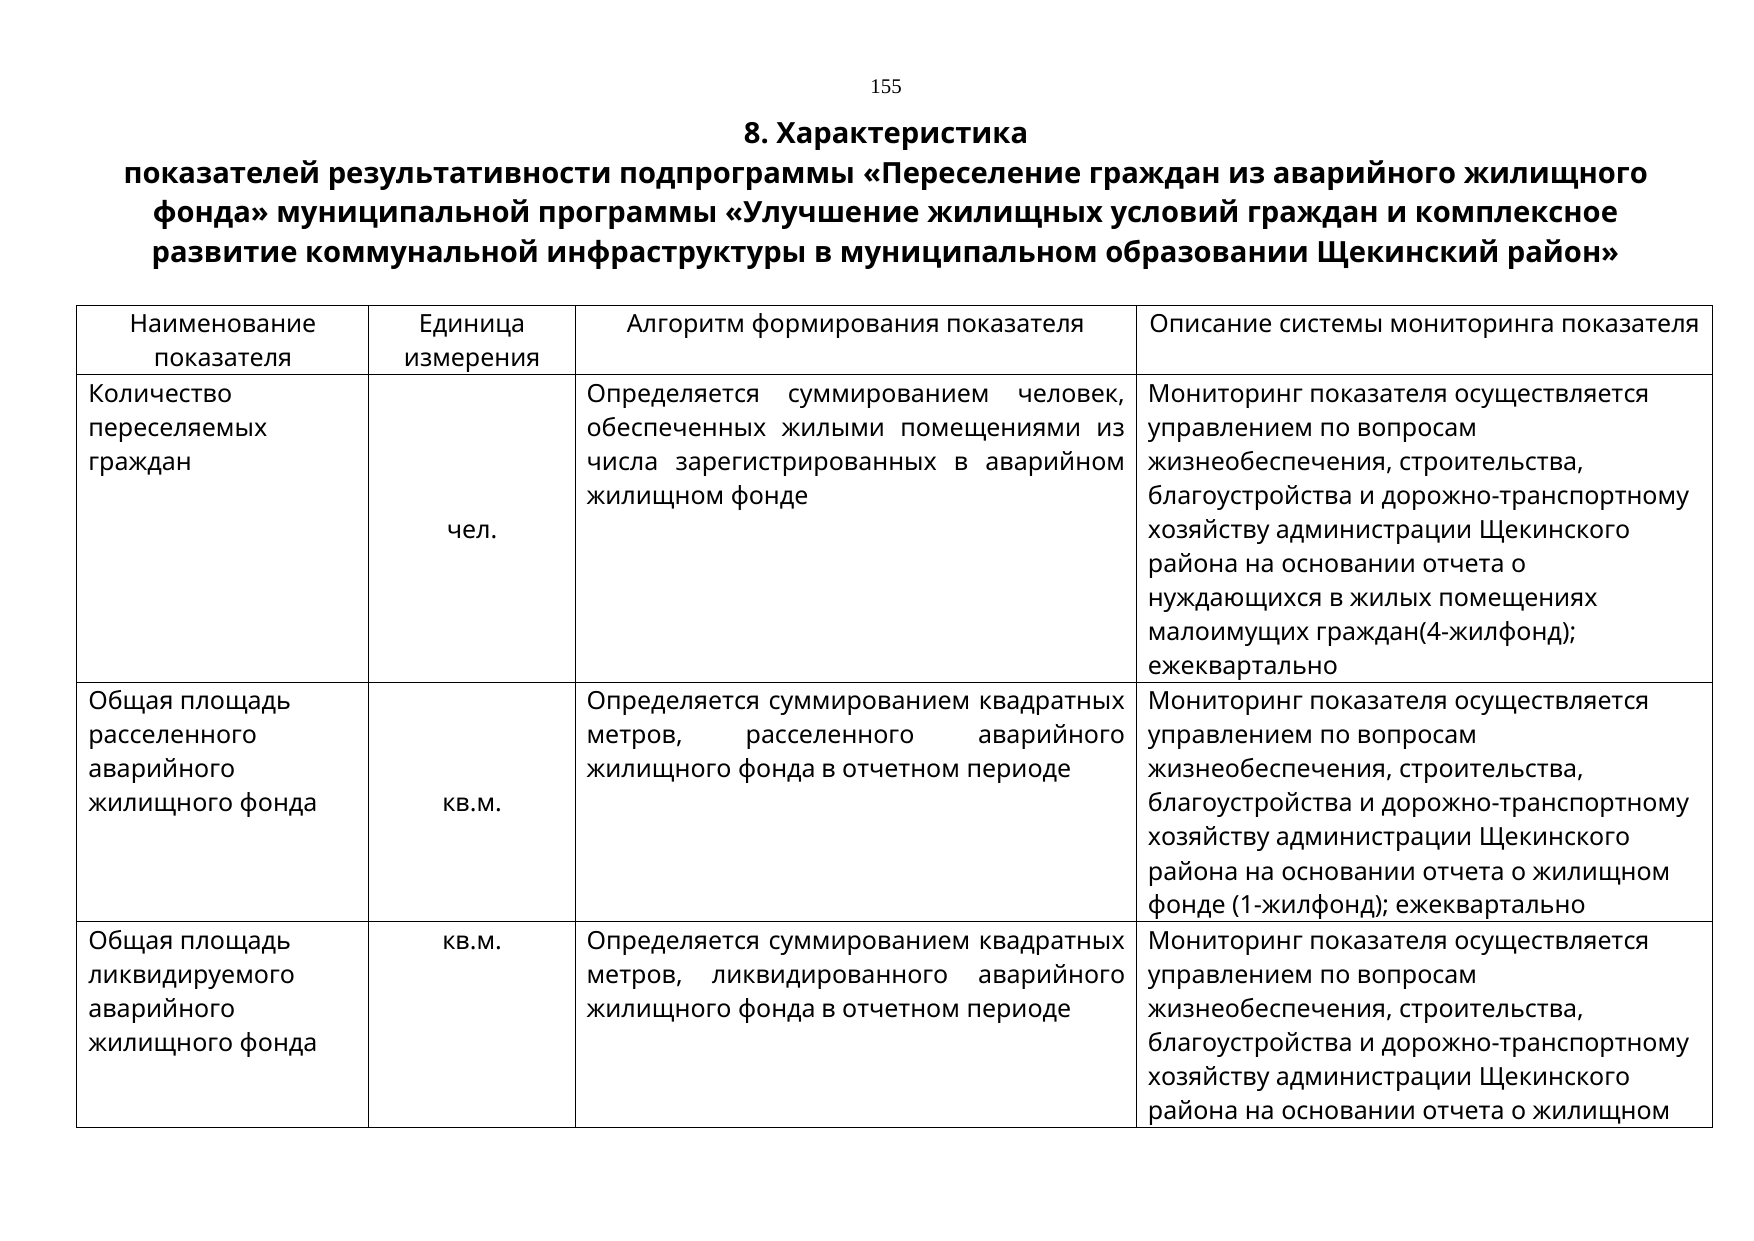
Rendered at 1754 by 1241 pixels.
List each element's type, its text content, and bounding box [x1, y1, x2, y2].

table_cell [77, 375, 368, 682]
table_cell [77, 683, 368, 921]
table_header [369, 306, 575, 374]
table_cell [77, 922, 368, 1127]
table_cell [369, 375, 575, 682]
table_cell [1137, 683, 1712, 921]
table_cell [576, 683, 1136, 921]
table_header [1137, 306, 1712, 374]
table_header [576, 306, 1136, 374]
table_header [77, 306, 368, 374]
text показателей результативности подпрограммы «Переселение граждан из аварийного жилищного фонда» муниципальной программы «Улучшение жилищных условий граждан и комплексное развитие коммунальной инфраструктуры в муниципальном образовании Щекинский район» [77, 152, 1695, 271]
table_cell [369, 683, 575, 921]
text 8. Характеристика [77, 112, 1695, 152]
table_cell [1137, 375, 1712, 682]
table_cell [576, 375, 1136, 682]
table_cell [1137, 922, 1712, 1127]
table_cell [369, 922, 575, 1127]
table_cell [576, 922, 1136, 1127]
